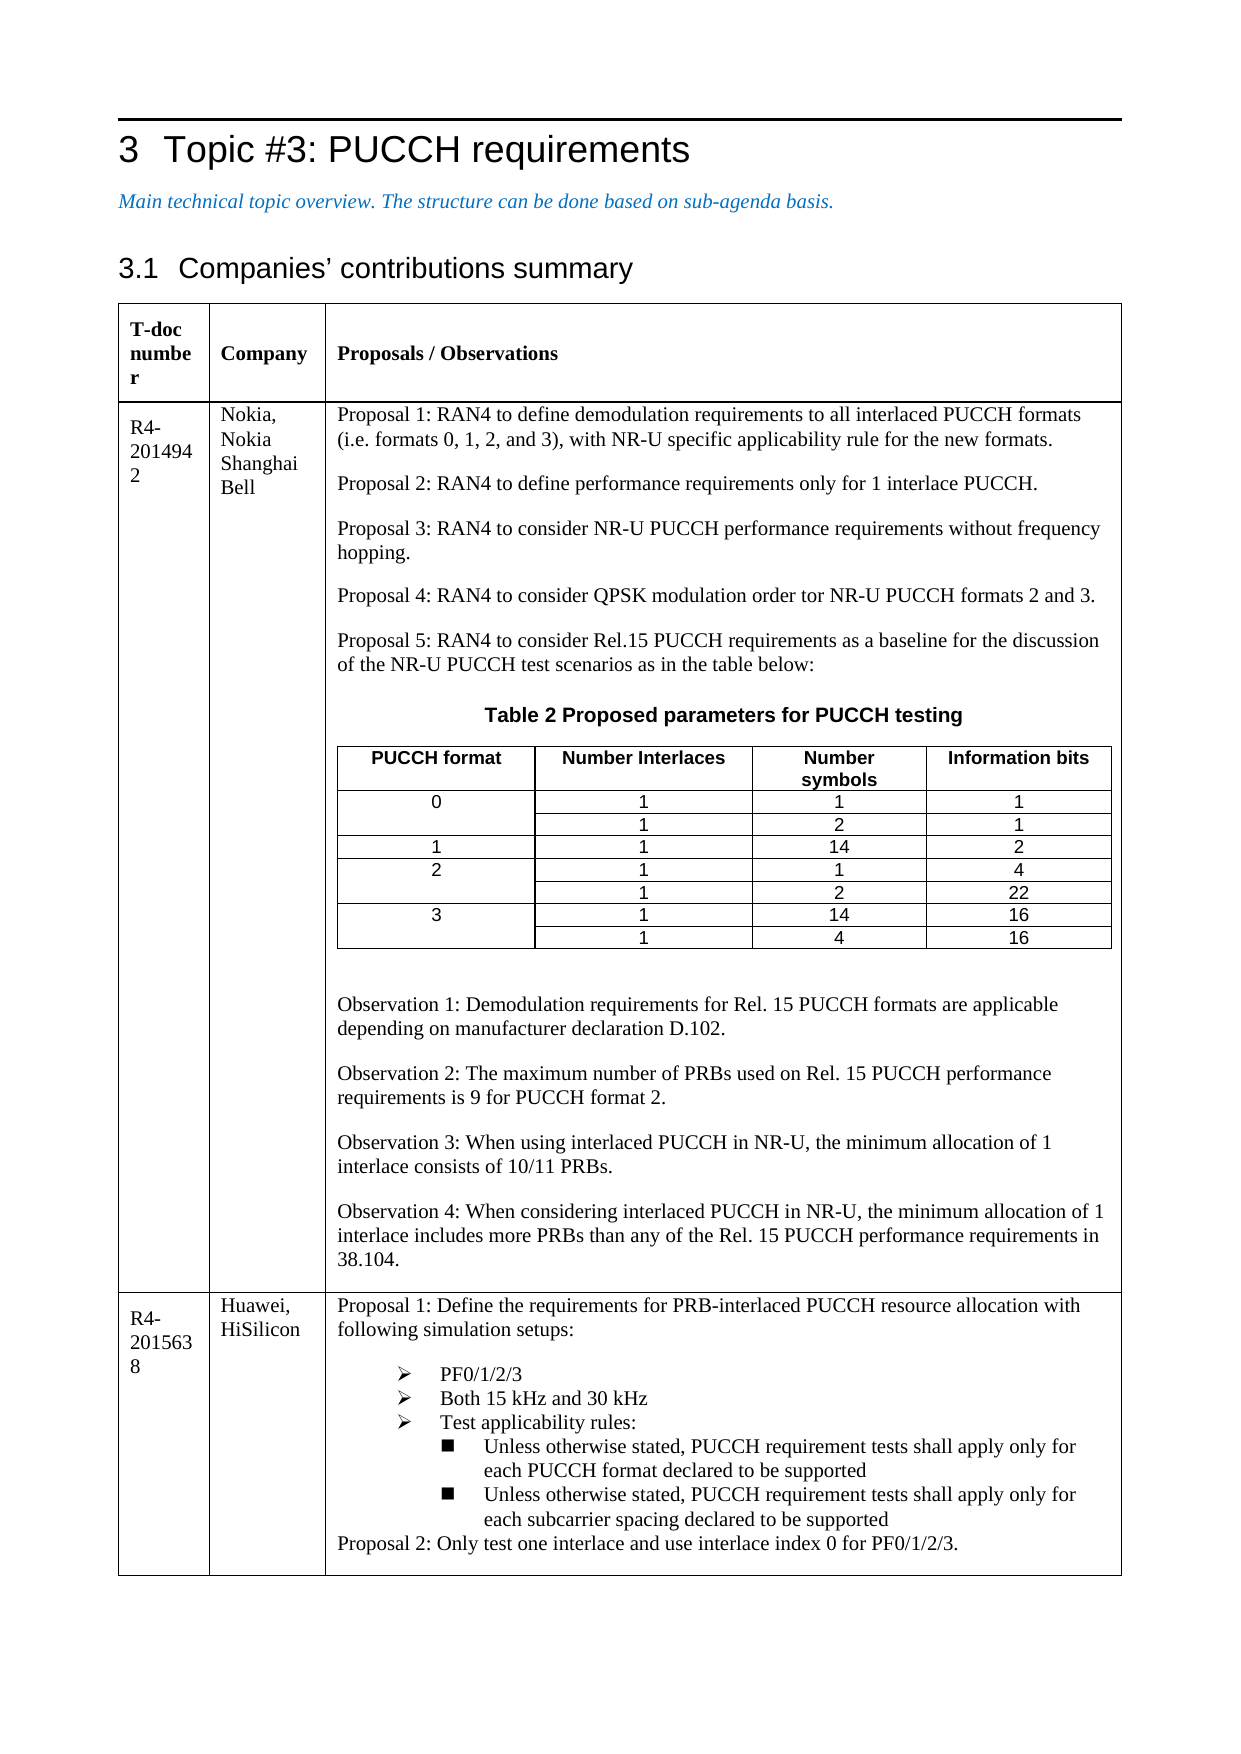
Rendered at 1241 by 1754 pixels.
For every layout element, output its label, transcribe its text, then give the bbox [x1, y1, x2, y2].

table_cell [326, 1293, 1121, 1575]
table_cell R4-2015638 [119, 1293, 209, 1575]
subtitle Topic #3: PUCCH requirements [118, 121, 1122, 171]
subtitle Companies’ contributions summary [118, 251, 1122, 284]
text Main technical topic overview. The structure can be done based on sub-agenda basis. [118, 189, 1122, 213]
table_cell Nokia, Nokia Shanghai Bell [210, 403, 325, 1292]
table_header T-doc number [119, 304, 209, 401]
table_cell Huawei, HiSilicon [210, 1293, 325, 1575]
table_cell Proposal 1: RAN4 to define demodulation requirements to all interlaced PUCCH formats (i.e. formats 0, 1, 2, and 3), with NR-U specific applicability rule for the new formats. Proposal 2: RAN4 to define performance requirements only for 1 interlace PUCCH. Proposal 3: RAN4 to consider NR-U PUCCH performance requirements without frequency hopping. Proposal 4: RAN4 to consider QPSK modulation order tor NR-U PUCCH formats 2 and 3. Proposal 5: RAN4 to consider Rel.15 PUCCH requirements as a baseline for the discussion of the NR-U PUCCH test scenarios as in the table below: Table 3 Proposed parameters for PUCCH testing Observation 1: Demodulation requirements for Rel. 15 PUCCH formats are applicable depending on manufacturer declaration D.102. Observation 2: The maximum number of PRBs used on Rel. 15 PUCCH performance requirements is 9 for PUCCH format 2. Observation 3: When using interlaced PUCCH in NR-U, the minimum allocation of 1 interlace consists of 10/11 PRBs. Observation 4: When considering interlaced PUCCH in NR-U, the minimum allocation of 1 interlace includes more PRBs than any of the Rel. 15 PUCCH performance requirements in 38.104. [326, 403, 1121, 1292]
table_cell R4-2014942 [119, 403, 209, 1292]
table_header Company [210, 304, 325, 401]
table_header Proposals / Observations [326, 304, 1121, 401]
